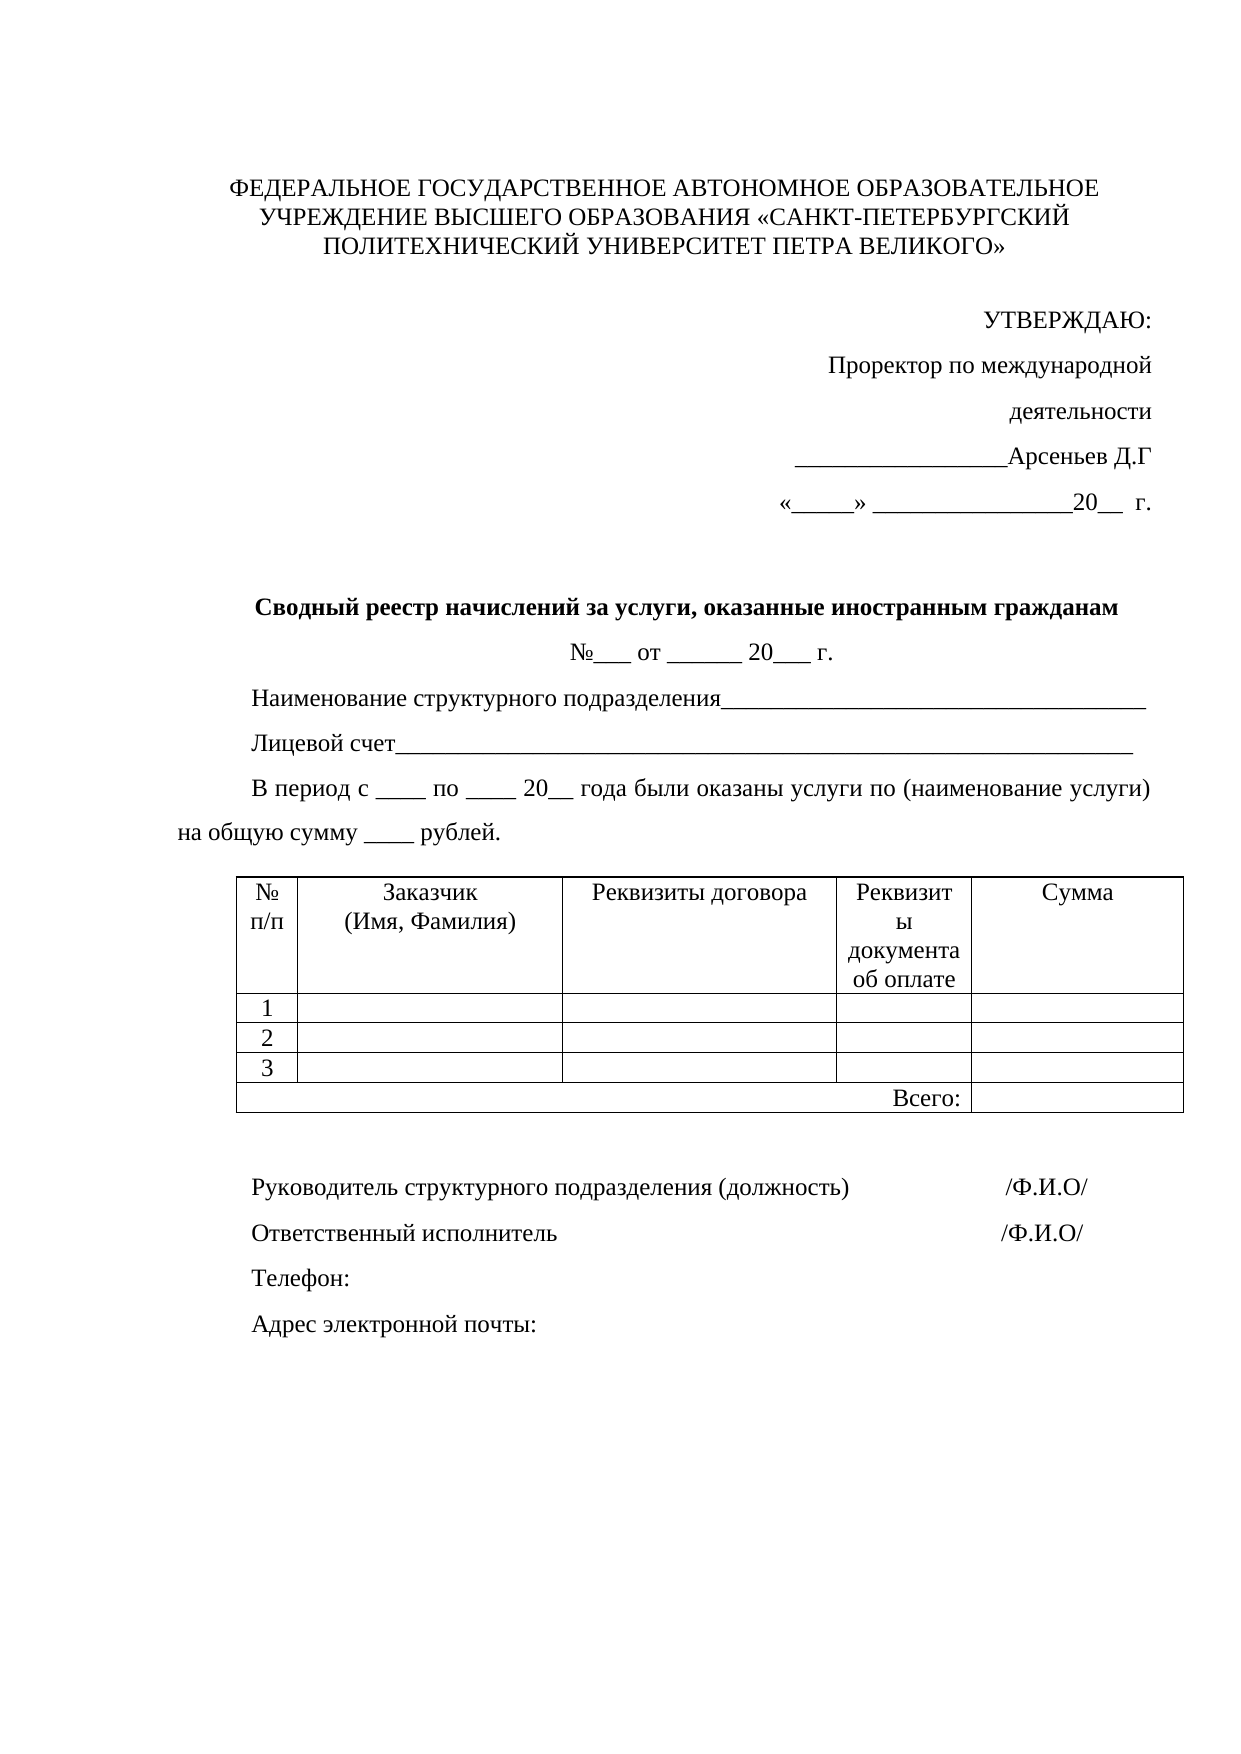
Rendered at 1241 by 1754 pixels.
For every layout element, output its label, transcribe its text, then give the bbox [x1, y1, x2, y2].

text «_____» ________________20__ г. [177, 487, 1152, 515]
text В период с ____ по ____ 20__ года были оказаны услуги по (наименование услуги) на общую сумму ____ рублей. [177, 773, 1152, 845]
table_cell [563, 1023, 836, 1052]
table_cell [298, 1023, 562, 1052]
text Лицевой счет___________________________________________________________ [177, 728, 1152, 757]
table_cell Всего: [237, 1083, 971, 1112]
table_header Реквизиты документа об оплате [837, 878, 971, 992]
text Сводный реестр начислений за услуги, оказанные иностранным гражданам [177, 592, 1152, 621]
table_header № п/п [237, 878, 297, 992]
text Адрес электронной почты: [177, 1309, 1152, 1337]
text Телефон: [177, 1263, 1152, 1292]
text УТВЕРЖДАЮ: [177, 305, 1152, 334]
table_cell [972, 1023, 1183, 1052]
text Ответственный исполнитель /Ф.И.О/ [177, 1218, 1152, 1247]
table_cell [837, 994, 971, 1022]
table_cell [837, 1023, 971, 1052]
table_header Реквизиты договора [563, 878, 836, 992]
text деятельности [177, 396, 1152, 424]
table_cell 2 [237, 1023, 297, 1052]
table_cell [972, 1083, 1183, 1112]
table_cell 3 [237, 1053, 297, 1082]
text _________________Арсеньев Д.Г [177, 441, 1152, 470]
text Руководитель структурного подразделения (должность) /Ф.И.О/ [177, 1172, 1152, 1201]
table_cell [972, 1053, 1183, 1082]
table_cell [298, 994, 562, 1022]
text Наименование структурного подразделения__________________________________ [177, 683, 1152, 711]
table_cell [298, 1053, 562, 1082]
table_cell [563, 1053, 836, 1082]
table_cell [563, 994, 836, 1022]
text Проректор по международной [177, 350, 1152, 379]
table_cell [837, 1053, 971, 1082]
table_cell 1 [237, 994, 297, 1022]
table_header Заказчик (Имя, Фамилия) [298, 878, 562, 992]
table_cell [972, 994, 1183, 1022]
text №___ от ______ 20___ г. [177, 637, 1152, 666]
table_header Сумма [972, 878, 1183, 992]
text ФЕДЕРАЛЬНОЕ ГОСУДАРСТВЕННОЕ АВТОНОМНОЕ ОБРАЗОВАТЕЛЬНОЕ УЧРЕЖДЕНИЕ ВЫСШЕГО ОБРАЗОВАНИЯ «САНКТ-ПЕТЕРБУРГСКИЙ ПОЛИТЕХНИЧЕСКИЙ УНИВЕРСИТЕТ ПЕТРА ВЕЛИКОГО» [177, 173, 1152, 259]
